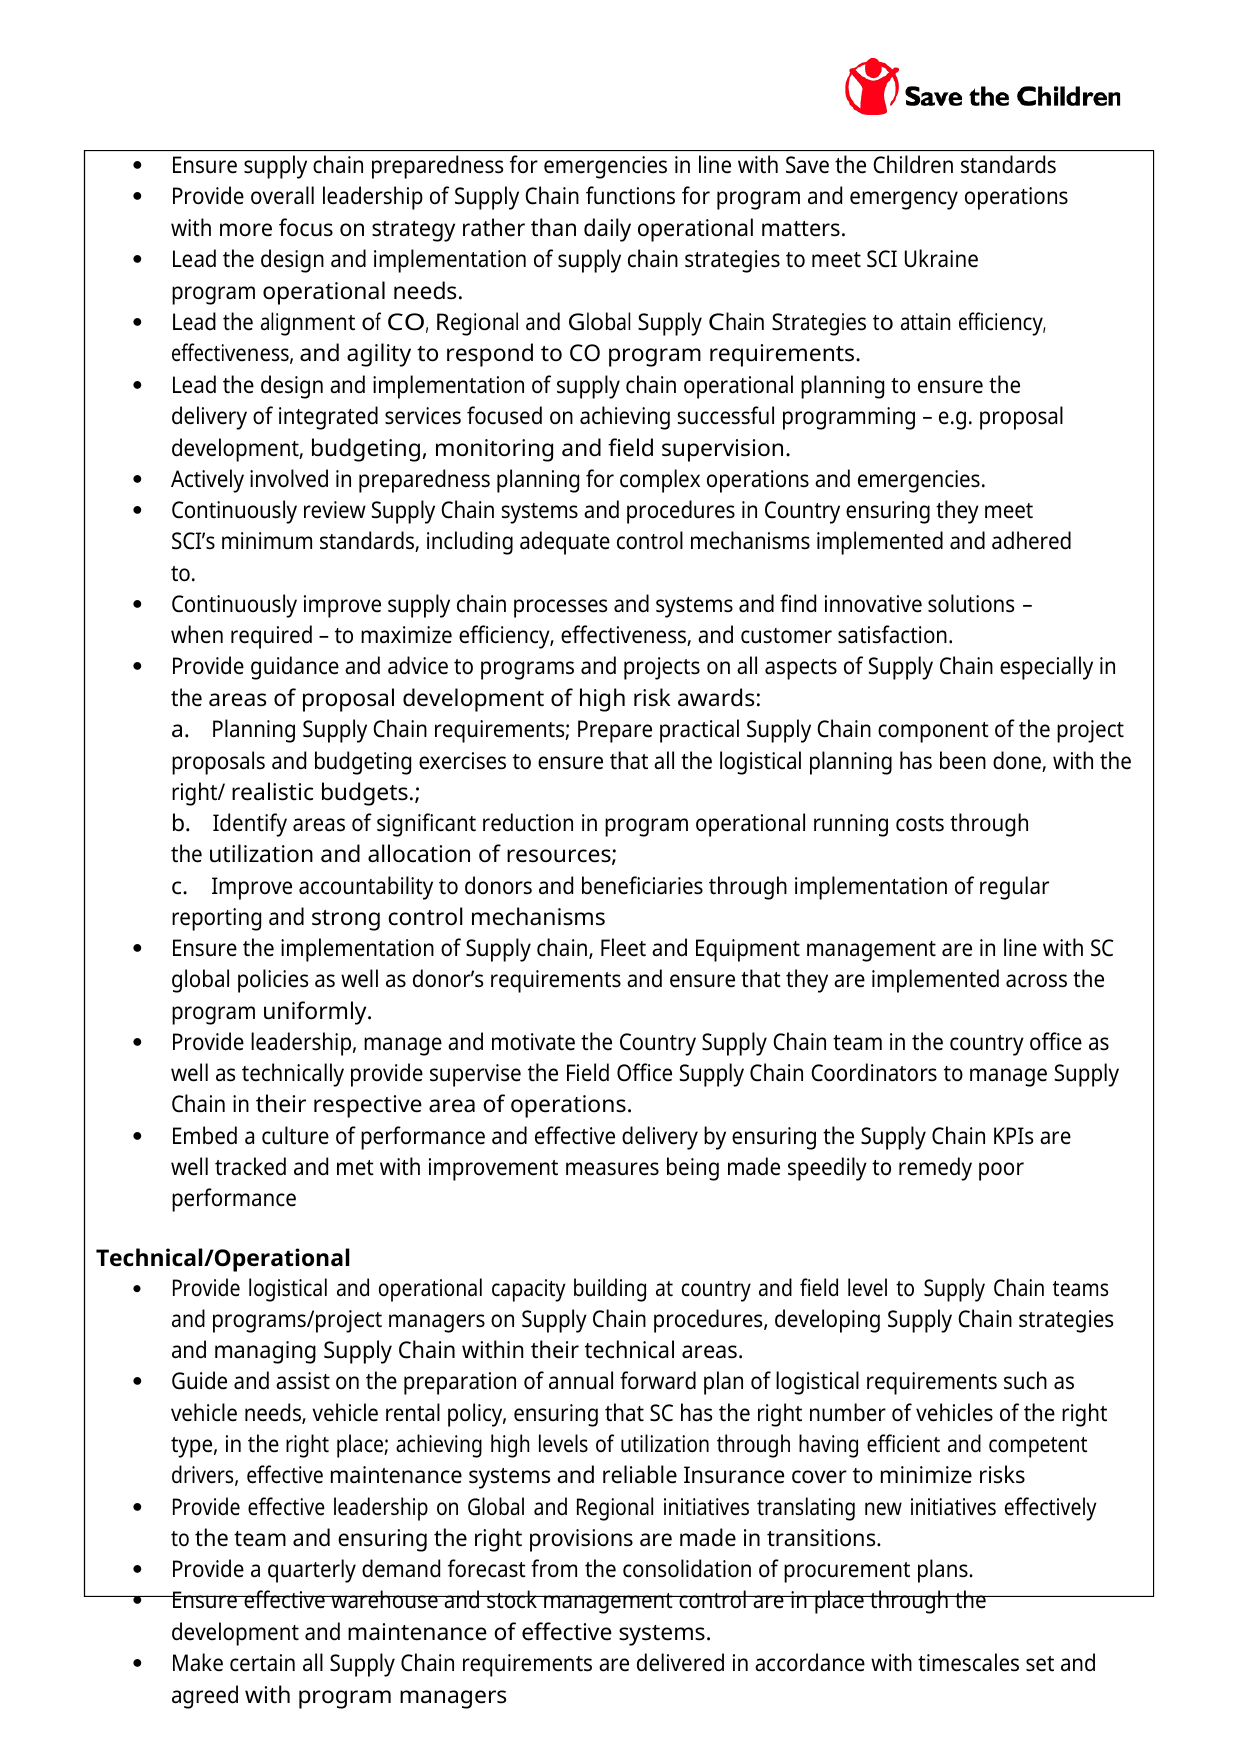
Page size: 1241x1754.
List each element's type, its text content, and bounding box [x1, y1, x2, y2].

picture [845, 58, 1121, 115]
list Lead the design and implementation of supply chain strategies to meet SCI Ukraine program operational needs. [133, 243, 1057, 306]
list Identify areas of significant reduction in program operational running costs through the utilization and allocation of resources; [171, 807, 1049, 869]
list Provide overall leadership of Supply Chain functions for program and emergency operations with more focus on strategy rather than daily operational matters. [133, 180, 1101, 243]
list Make certain all Supply Chain requirements are delivered in accordance with timescales set and agreed with program managers [133, 1647, 1128, 1710]
list Continuously review Supply Chain systems and procedures in Country ensuring they meet SCI’s minimum standards, including adequate control mechanisms implemented and adhered to. [133, 494, 1078, 588]
list Actively involved in preparedness planning for complex operations and emergencies. [133, 463, 1078, 494]
list Provide a quarterly demand forecast from the consolidation of procurement plans. [133, 1553, 1165, 1584]
list Ensure the implementation of Supply chain, Fleet and Equipment management are in line with SC global policies as well as donor’s requirements and ensure that they are implemented across the program uniformly. [133, 932, 1129, 1026]
list Planning Supply Chain requirements; Prepare practical Supply Chain component of the project proposals and budgeting exercises to ensure that all the logistical planning has been done, with the right/ realistic budgets.; [171, 713, 1141, 807]
list Improve accountability to donors and beneficiaries through implementation of regular reporting and strong control mechanisms [171, 869, 1141, 932]
list Provide guidance and advice to programs and projects on all aspects of Supply Chain especially in the areas of proposal development of high risk awards: [133, 650, 1138, 713]
subtitle Technical/Operational [96, 1245, 1165, 1271]
list Provide logistical and operational capacity building at country and field level to Supply Chain teams and programs/project managers on Supply Chain procedures, developing Supply Chain strategies and managing Supply Chain within their technical areas. [133, 1271, 1125, 1365]
list Continuously improve supply chain processes and systems and find innovative solutions – when required – to maximize efficiency, effectiveness, and customer satisfaction. [133, 588, 1078, 650]
list Guide and assist on the preparation of annual forward plan of logistical requirements such as vehicle needs, vehicle rental policy, ensuring that SC has the right number of vehicles of the right type, in the right place; achieving high levels of utilization through having efficient and competent drivers, effective maintenance systems and reliable Insurance cover to minimize risks [133, 1365, 1113, 1490]
list Ensure effective warehouse and stock management control are in place through the development and maintenance of effective systems. [133, 1584, 1115, 1647]
list Lead the alignment of CO, Regional and Global Supply Chain Strategies to attain efficiency, effectiveness, and agility to respond to CO program requirements. [133, 306, 1142, 369]
list Lead the design and implementation of supply chain operational planning to ensure the delivery of integrated services focused on achieving successful programming – e.g. proposal development, budgeting, monitoring and field supervision. [133, 369, 1078, 463]
list Provide effective leadership on Global and Regional initiatives translating new initiatives effectively to the team and ensuring the right provisions are made in transitions. [133, 1491, 1106, 1553]
list Ensure supply chain preparedness for emergencies in line with Save the Children standards [133, 149, 1165, 180]
list Provide leadership, manage and motivate the Country Supply Chain team in the country office as well as technically provide supervise the Field Office Supply Chain Coordinators to manage Supply Chain in their respective area of operations. [133, 1026, 1139, 1119]
list Embed a culture of performance and effective delivery by ensuring the Supply Chain KPIs are well tracked and met with improvement measures being made speedily to remedy poor performance [133, 1119, 1077, 1213]
